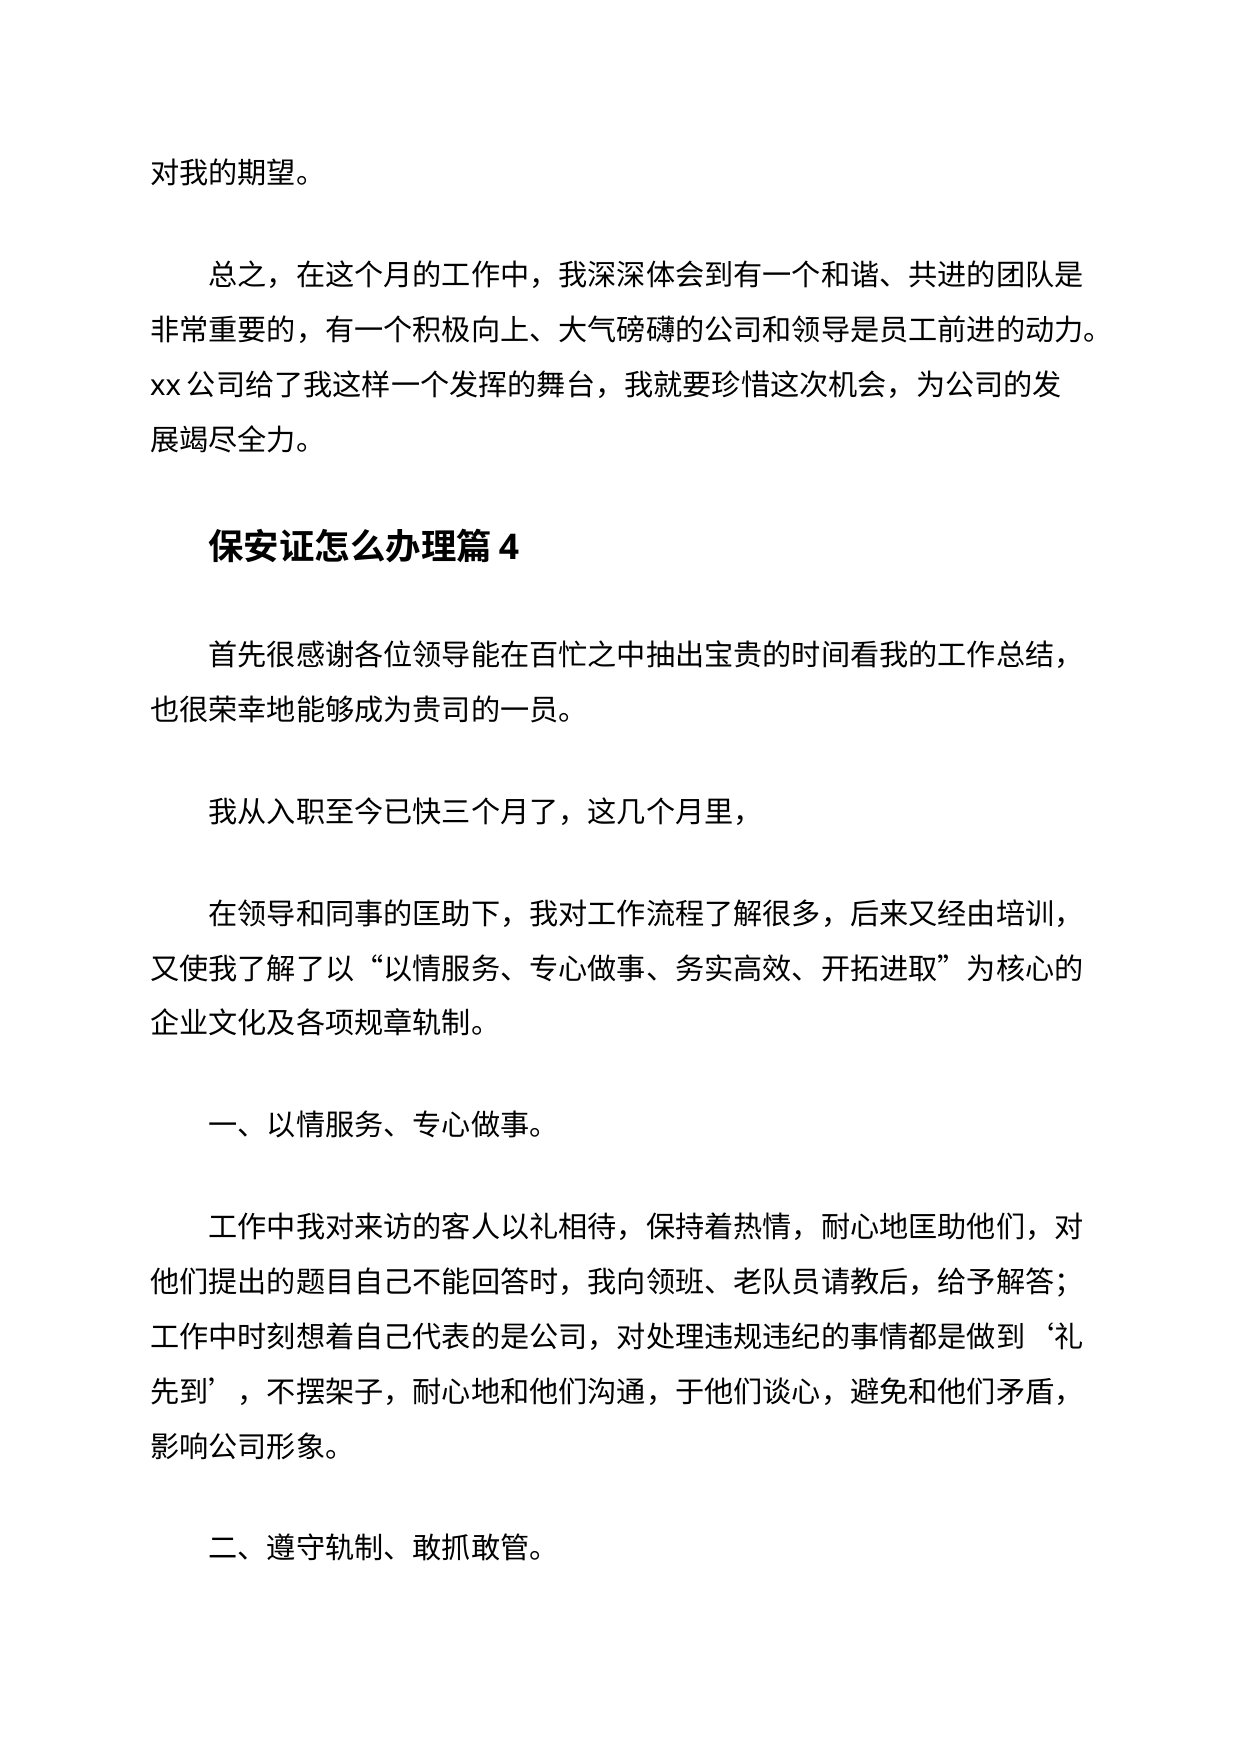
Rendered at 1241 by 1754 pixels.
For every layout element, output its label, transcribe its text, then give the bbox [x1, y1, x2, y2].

text 一、以情服务、专心做事。 [150, 1102, 1090, 1144]
text 二、遵守轨制、敢抓敢管。 [150, 1525, 1090, 1567]
text 保安证怎么办理篇4 [150, 518, 1090, 570]
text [150, 150, 1090, 192]
text 在领导和同事的匡助下，我对工作流程了解很多，后来又经由培训，又使我了解了以“以情服务、专心做事、务实高效、开拓进取”为核心的企业文化及各项规章轨制。 [150, 890, 1090, 1042]
text 我从入职至今已快三个月了，这几个月里， [150, 788, 1090, 831]
text 工作中我对来访的客人以礼相待，保持着热情，耐心地匡助他们，对他们提出的题目自己不能回答时，我向领班、老队员请教后，给予解答；工作中时刻想着自己代表的是公司，对处理违规违纪的事情都是做到‘礼先到’，不摆架子，耐心地和他们沟通，于他们谈心，避免和他们矛盾，影响公司形象。 [150, 1204, 1090, 1466]
text 首先很感谢各位领导能在百忙之中抽出宝贵的时间看我的工作总结，也很荣幸地能够成为贵司的一员。 [150, 632, 1090, 729]
text 总之，在这个月的工作中，我深深体会到有一个和谐、共进的团队是非常重要的，有一个积极向上、大气磅礴的公司和领导是员工前进的动力。xx公司给了我这样一个发挥的舞台，我就要珍惜这次机会，为公司的发展竭尽全力。 [150, 252, 1090, 459]
